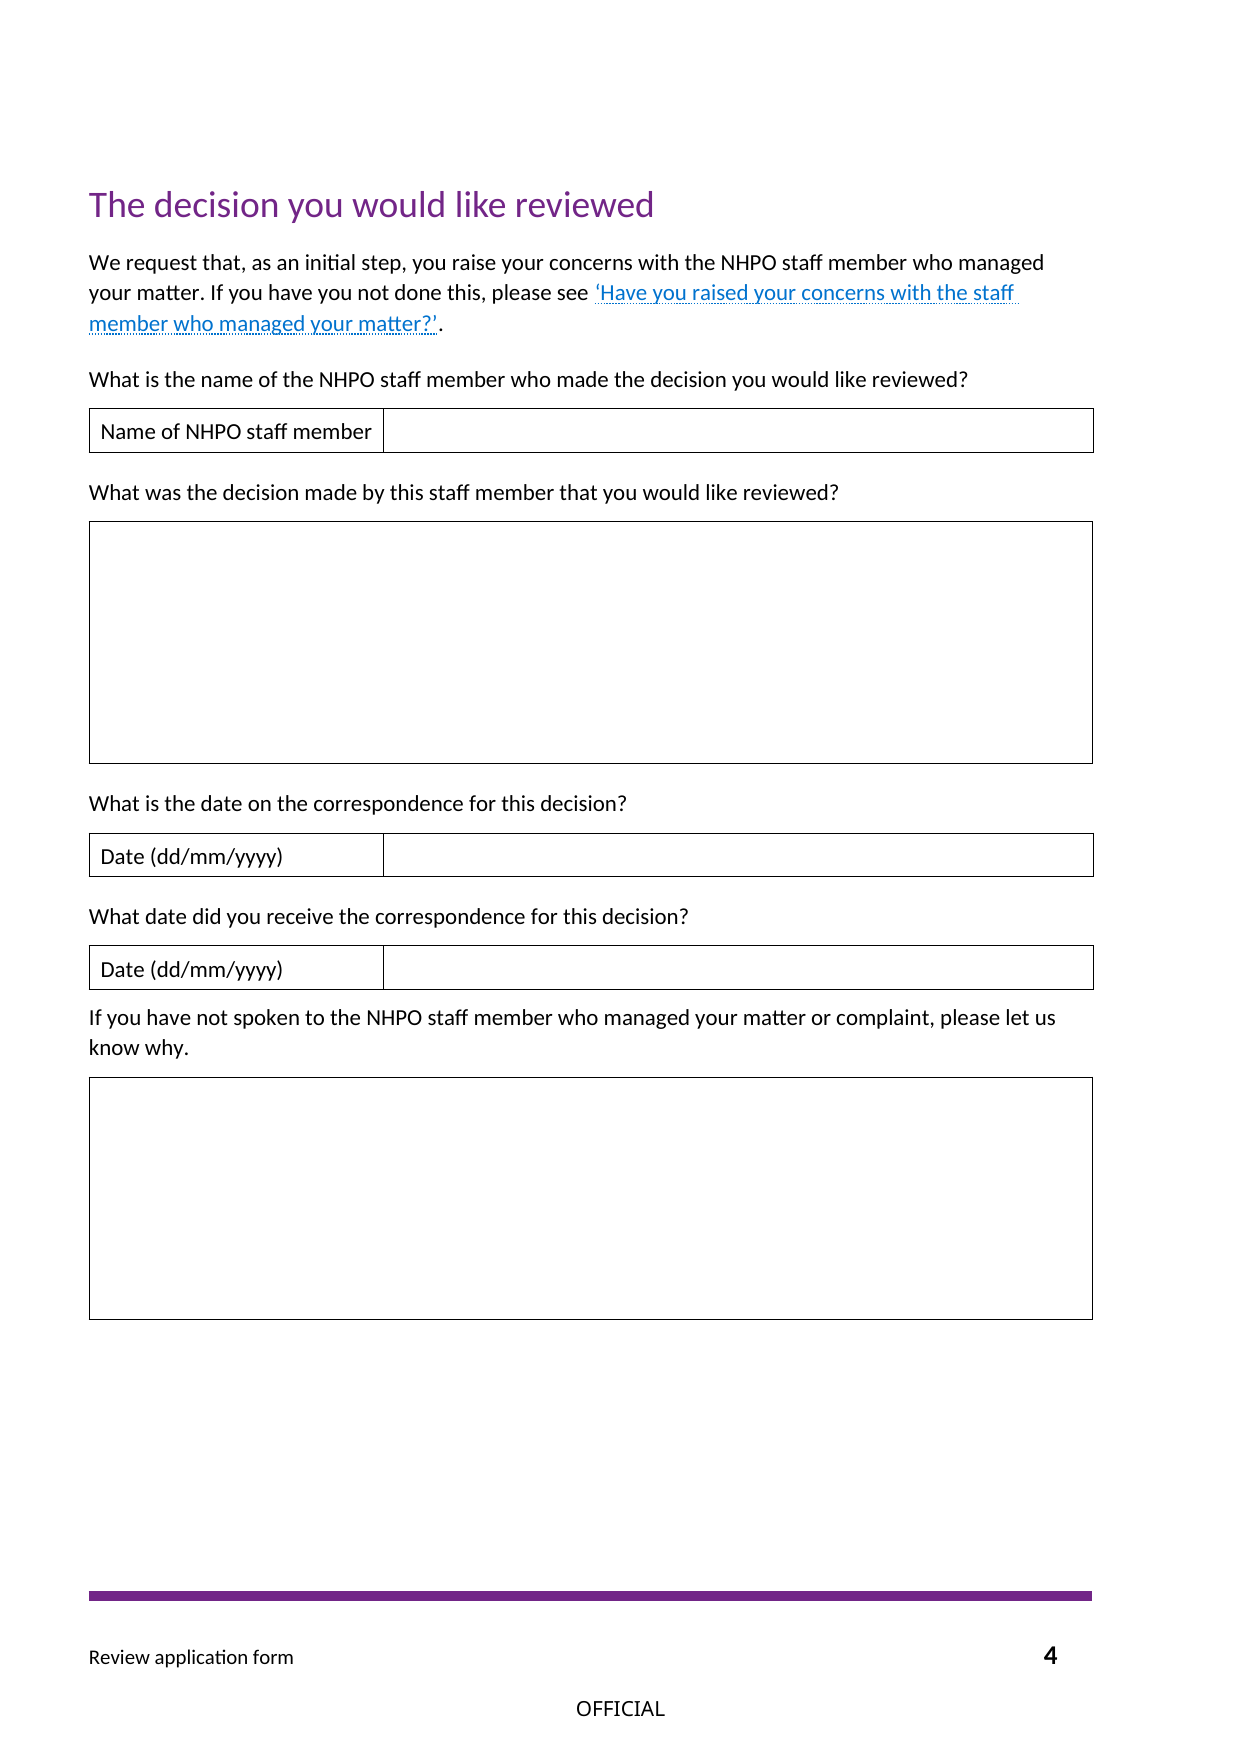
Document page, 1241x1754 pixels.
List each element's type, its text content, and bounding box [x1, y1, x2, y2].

subtitle The decision you would like reviewed [89, 181, 1092, 227]
table_header [384, 834, 1093, 876]
table_header Date (dd/mm/yyyy) [90, 834, 383, 876]
table_header [384, 409, 1093, 452]
text What was the decision made by this staff member that you would like reviewed? [89, 478, 1092, 506]
text We request that, as an initial step, you raise your concerns with the NHPO staff member who managed your matter. If you have you not done this, please see ‘Have you raised your concerns with the staff member who managed your matter?’. [89, 248, 1092, 337]
text If you have not spoken to the NHPO staff member who managed your matter or complaint, please let us know why. [89, 1003, 1092, 1061]
table_header [90, 522, 1092, 763]
table_header [384, 946, 1093, 989]
table_header Date (dd/mm/yyyy) [90, 946, 383, 989]
text What is the date on the correspondence for this decision? [89, 789, 1092, 817]
table_header Name of NHPO staff member [90, 409, 383, 452]
text What is the name of the NHPO staff member who made the decision you would like reviewed? [89, 365, 1092, 393]
table_header [90, 1078, 1092, 1319]
text What date did you receive the correspondence for this decision? [89, 902, 1092, 930]
